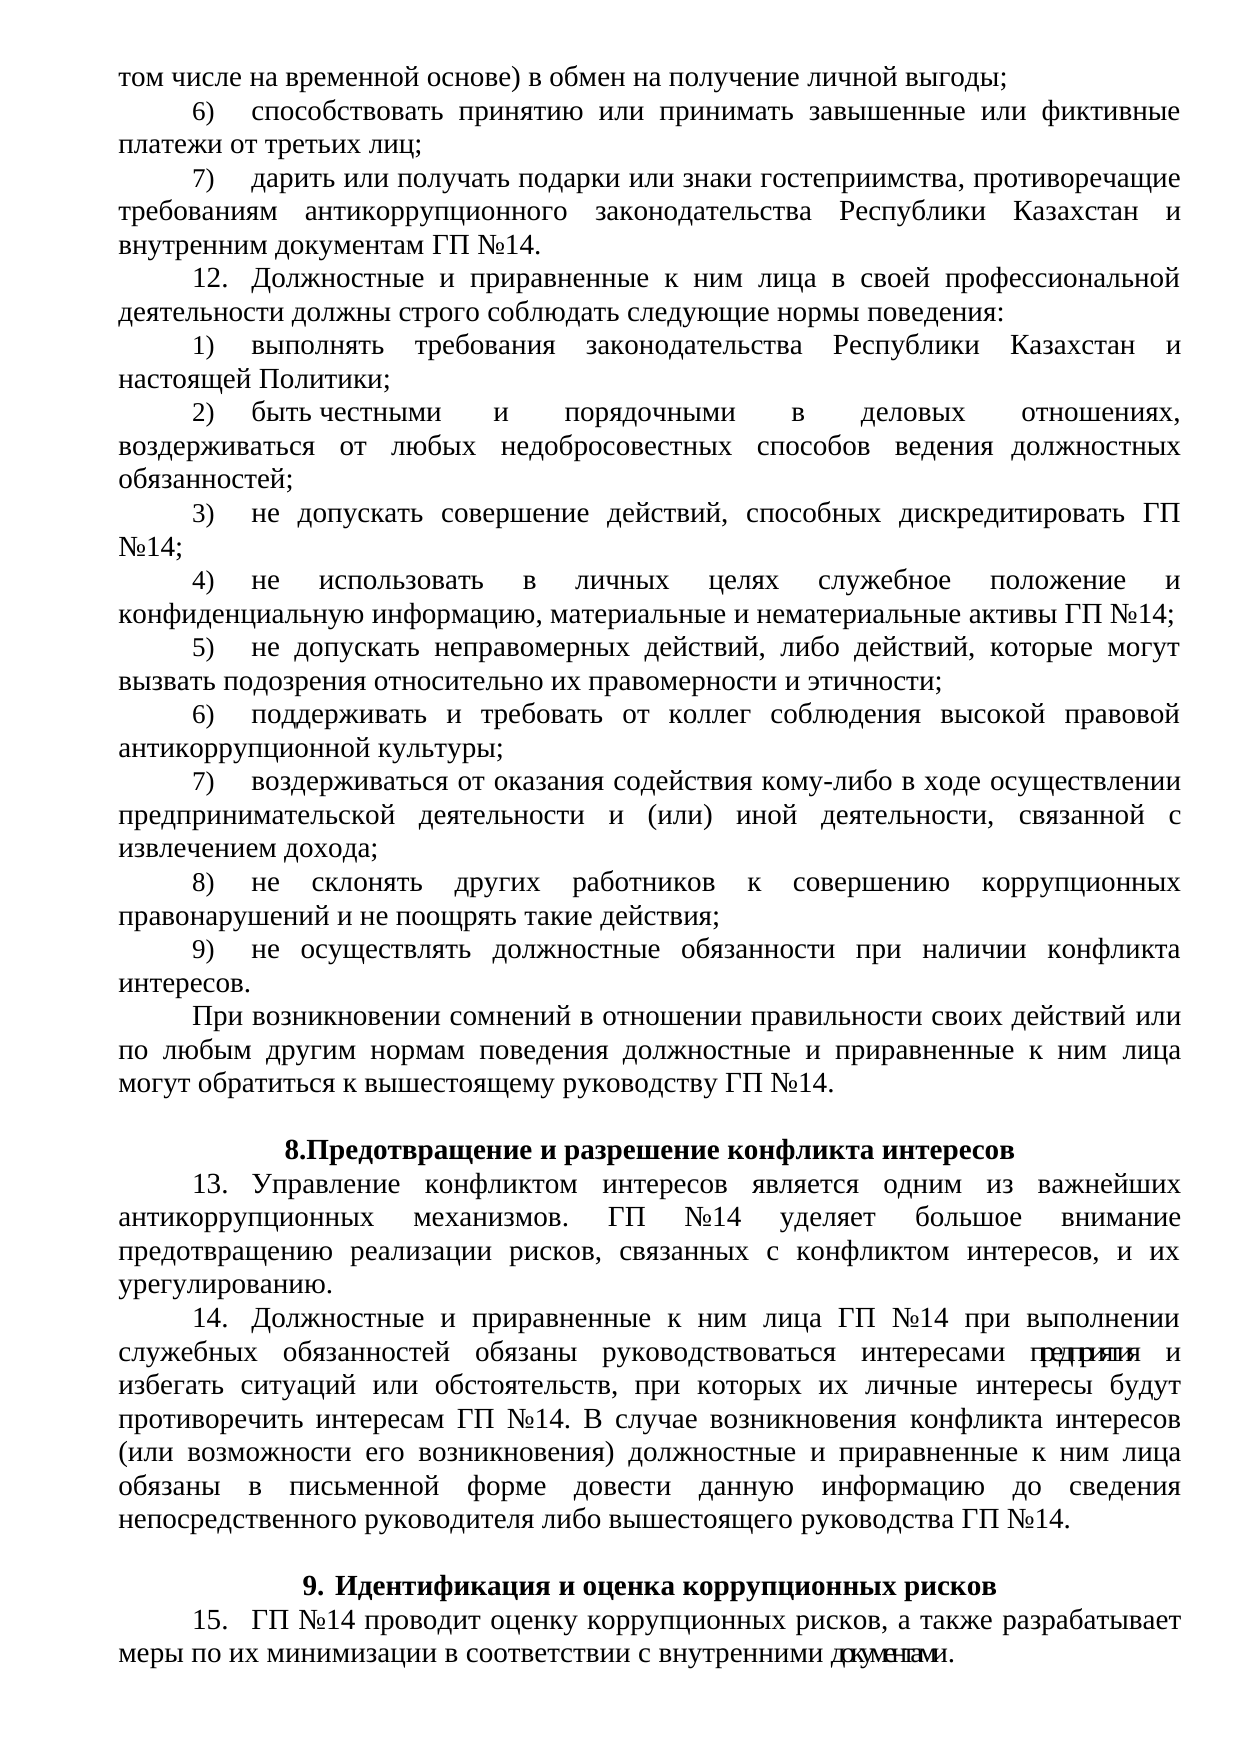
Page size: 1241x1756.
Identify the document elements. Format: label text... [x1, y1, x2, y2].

list не осуществлять должностные обязанности при наличии конфликта интересов. [118, 931, 1181, 998]
list Управление конфликтом интересов является одним из важнейших антикоррупционных механизмов. ГП №14 уделяет большое внимание предотвращению реализации рисков, связанных с конфликтом интересов, и их урегулированию. [118, 1166, 1181, 1300]
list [118, 59, 1181, 93]
list ГП №14 проводит оценку коррупционных рисков, а также разрабатывает меры по их минимизации в соответствии с внутренними документами. [118, 1602, 1181, 1669]
list дарить или получать подарки или знаки гостеприимства, противоречащие требованиям антикоррупционного законодательства Республики Казахстан и внутренним документам ГП №14. [118, 160, 1181, 260]
list не допускать совершение действий, способных дискредитировать ГП №14; [118, 495, 1181, 562]
list Должностные и приравненные к ним лица в своей профессиональной деятельности должны строго соблюдать следующие нормы поведения: [118, 260, 1181, 327]
list не использовать в личных целях служебное положение и конфиденциальную информацию, материальные и нематериальные активы ГП №14; [118, 562, 1181, 629]
list Должностные и приравненные к ним лица ГП №14 при выполнении служебных обязанностей обязаны руководствоваться интересами предприятия и избегать ситуаций или обстоятельств, при которых их личные интересы будут противоречить интересам ГП №14. В случае возникновения конфликта интересов (или возможности его возникновения) должностные и приравненные к ним лица обязаны в письменной форме довести данную информацию до сведения непосредственного руководителя либо вышестоящего руководства ГП №14. [118, 1300, 1181, 1535]
list поддерживать и требовать от коллег соблюдения высокой правовой антикоррупционной культуры; [118, 696, 1181, 763]
list выполнять требования законодательства Республики Казахстан и настоящей Политики; [118, 327, 1181, 394]
text При возникновении сомнений в отношении правильности своих действий или по любым другим нормам поведения должностные и приравненные к ним лица могут обратиться к вышестоящему руководству ГП №14. [118, 998, 1181, 1099]
list способствовать принятию или принимать завышенные или фиктивные платежи от третьих лиц; [118, 93, 1181, 160]
list быть честными и порядочными в деловых отношениях, воздерживаться от любых недобросовестных способов ведения должностных обязанностей; [118, 394, 1181, 495]
list не склонять других работников к совершению коррупционных правонарушений и не поощрять такие действия; [118, 864, 1181, 931]
text 8.Предотвращение и разрешение конфликта интересов [118, 1132, 1181, 1166]
list не допускать неправомерных действий, либо действий, которые могут вызвать подозрения относительно их правомерности и этичности; [118, 629, 1181, 696]
text 9. Идентификация и оценка коррупционных рисков [118, 1568, 1181, 1602]
list воздерживаться от оказания содействия кому-либо в ходе осуществлении предпринимательской деятельности и (или) иной деятельности, связанной с извлечением дохода; [118, 763, 1181, 864]
